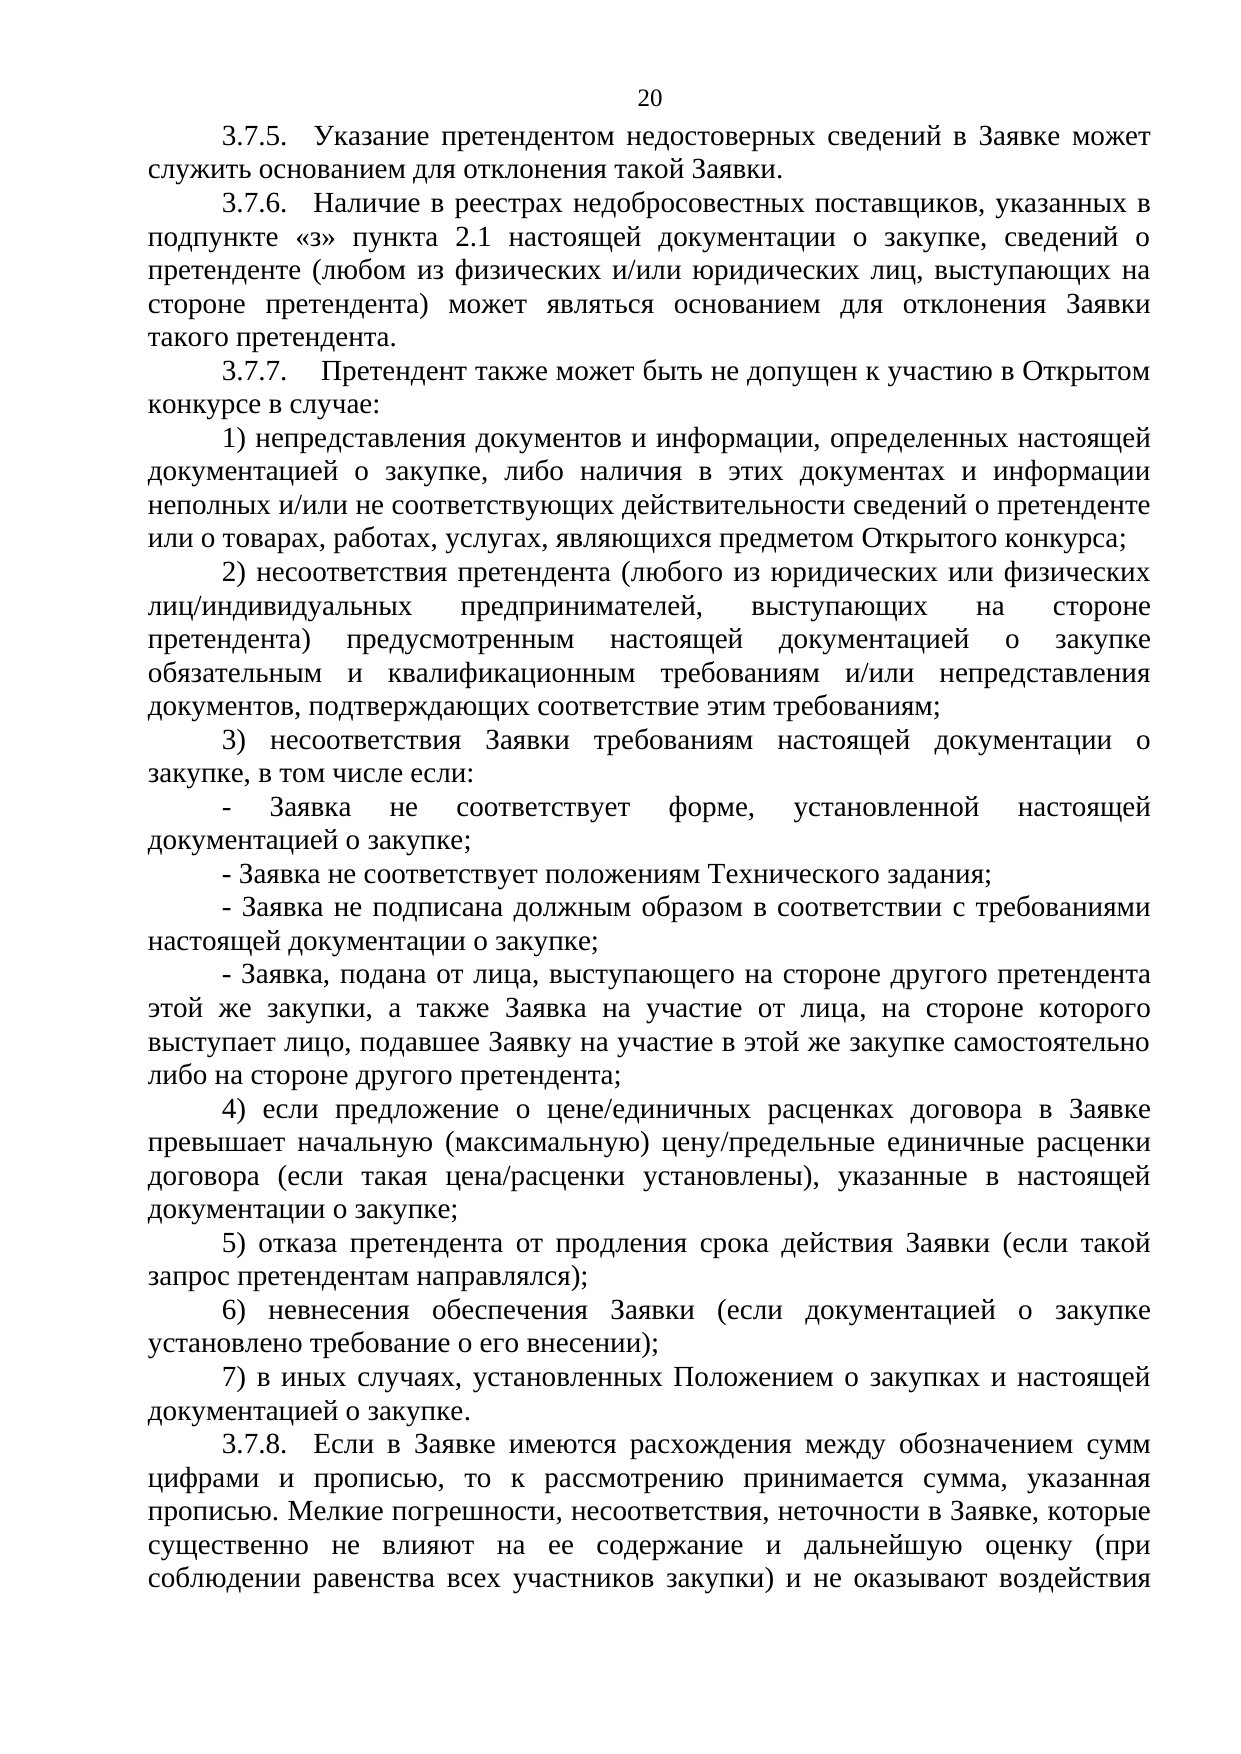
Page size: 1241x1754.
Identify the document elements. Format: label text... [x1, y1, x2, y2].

text - Заявка не подписана должным образом в соответствии с требованиями настоящей документации о закупке; [148, 889, 1152, 957]
text 6) невнесения обеспечения Заявки (если документацией о закупке установлено требование о его внесении); [148, 1292, 1152, 1359]
text 3) несоответствия Заявки требованиям настоящей документации о закупке, в том числе если: [148, 722, 1152, 789]
text 7) в иных случаях, установленных Положением о закупках и настоящей документацией о закупке. [148, 1359, 1152, 1426]
text 2) несоответствия претендента (любого из юридических или физических лиц/индивидуальных предпринимателей, выступающих на стороне претендента) предусмотренным настоящей документацией о закупке обязательным и квалификационным требованиям и/или непредставления документов, подтверждающих соответствие этим требованиям; [148, 554, 1152, 722]
list Претендент также может быть не допущен к участию в Открытом конкурсе в случае: [148, 353, 1152, 420]
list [148, 1426, 1152, 1594]
list Наличие в реестрах недобросовестных поставщиков, указанных в подпункте «з» пункта 2.1 настоящей документации о закупке, сведений о претенденте (любом из физических и/или юридических лиц, выступающих на стороне претендента) может являться основанием для отклонения Заявки такого претендента. [148, 185, 1152, 353]
text 5) отказа претендента от продления срока действия Заявки (если такой запрос претендентам направлялся); [148, 1225, 1152, 1292]
text - Заявка не соответствует форме, установленной настоящей документацией о закупке; [148, 789, 1152, 856]
text - Заявка, подана от лица, выступающего на стороне другого претендента этой же закупки, а также Заявка на участие от лица, на стороне которого выступает лицо, подавшее Заявку на участие в этой же закупке самостоятельно либо на стороне другого претендента; [148, 957, 1152, 1091]
text 1) непредставления документов и информации, определенных настоящей документацией о закупке, либо наличия в этих документах и информации неполных и/или не соответствующих действительности сведений о претенденте или о товарах, работах, услугах, являющихся предметом Открытого конкурса; [148, 420, 1152, 554]
text 4) если предложение о цене/единичных расценках договора в Заявке превышает начальную (максимальную) цену/предельные единичные расценки договора (если такая цена/расценки установлены), указанные в настоящей документации о закупке; [148, 1091, 1152, 1225]
list Указание претендентом недостоверных сведений в Заявке может служить основанием для отклонения такой Заявки. [148, 118, 1152, 185]
text - Заявка не соответствует положениям Технического задания; [148, 856, 1152, 889]
